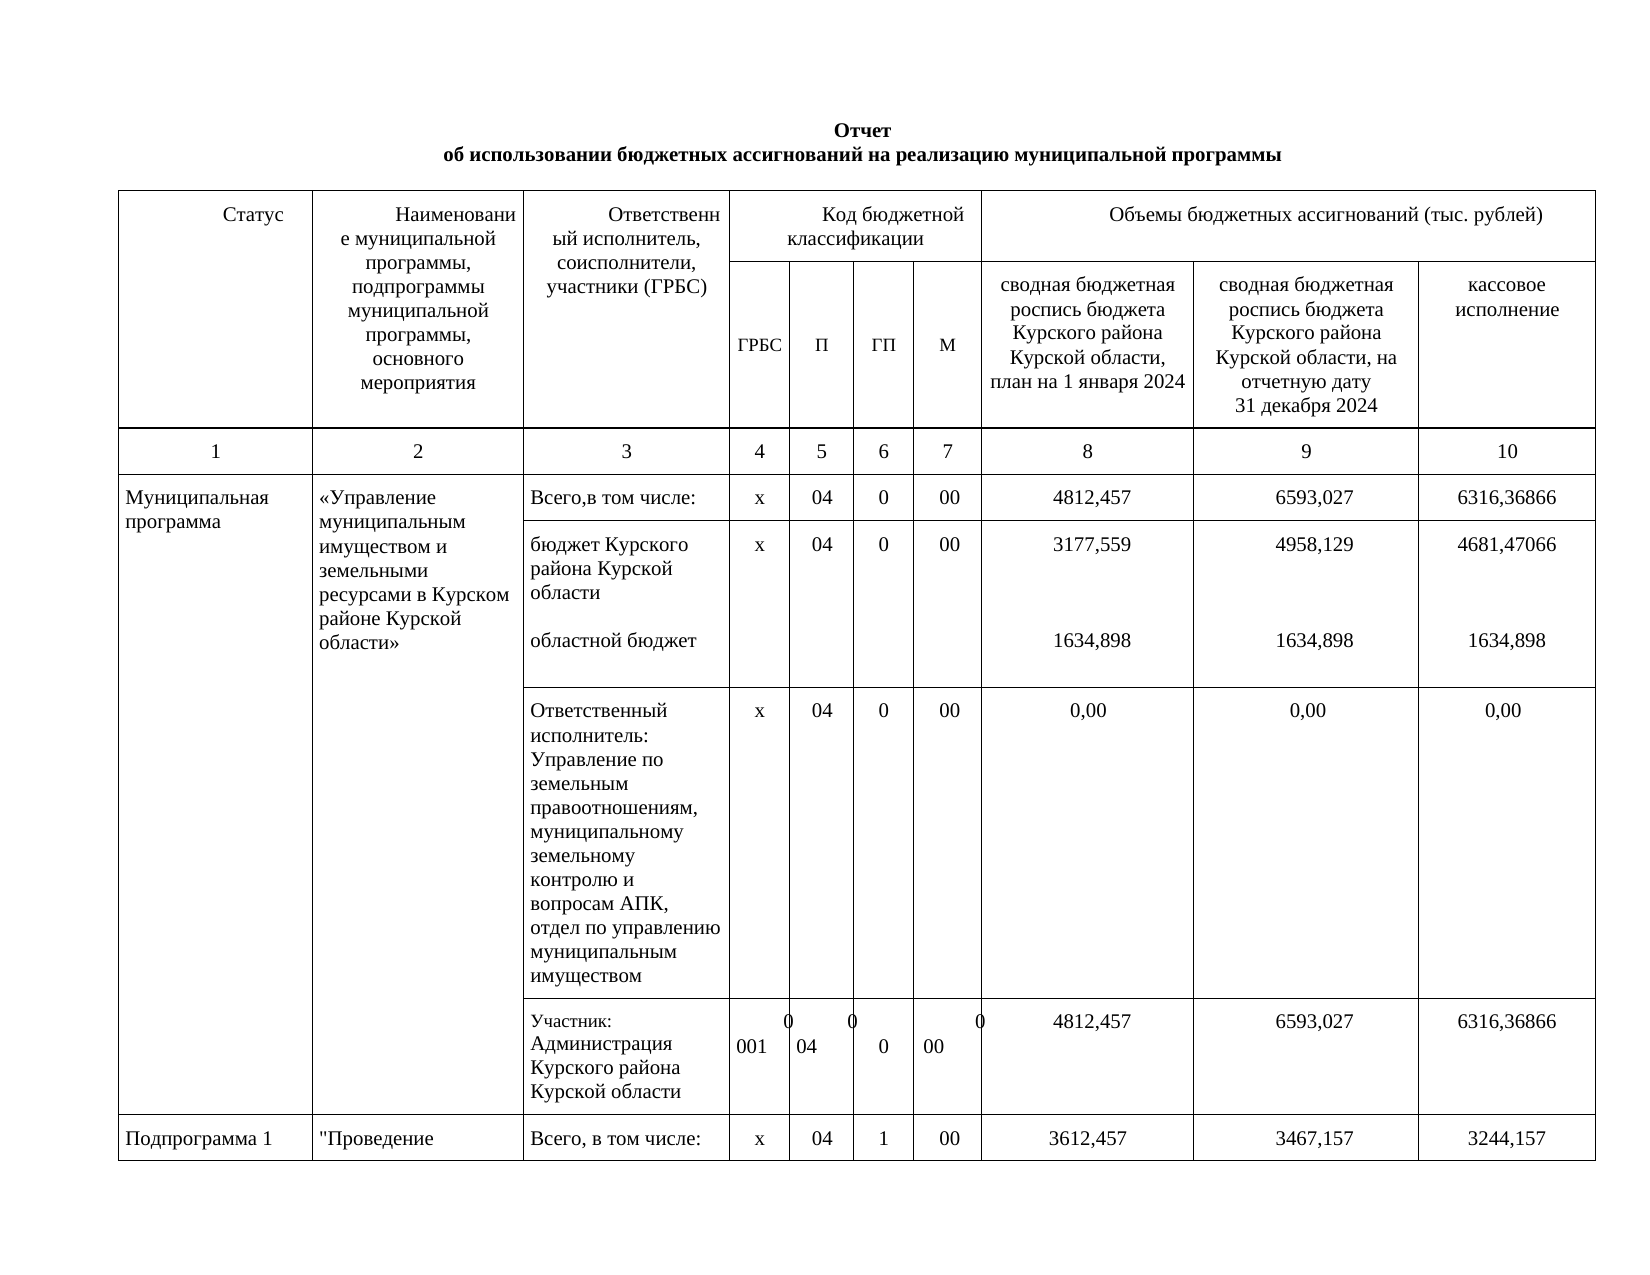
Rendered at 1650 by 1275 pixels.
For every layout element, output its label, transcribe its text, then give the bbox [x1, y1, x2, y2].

table_cell x [730, 521, 789, 687]
text об использовании бюджетных ассигнований на реализацию муниципальной программы [118, 142, 1532, 166]
table_cell 7 [914, 429, 981, 474]
table_cell П [790, 262, 853, 427]
table_cell Всего, в том числе: [524, 1115, 729, 1160]
table_cell 2 [313, 429, 523, 474]
table_cell 9 [1194, 429, 1418, 474]
table_cell 3 [524, 429, 729, 474]
table_cell 1 [854, 1115, 913, 1160]
table_cell Участник: Администрация Курского района Курской области [524, 999, 729, 1114]
table_cell 6316,36866 [1419, 475, 1595, 520]
table_cell 4681,47066 1634,898 [1419, 521, 1595, 687]
table_cell 4 [730, 429, 789, 474]
table_cell 0,00 [982, 688, 1193, 998]
table_cell сводная бюджетная роспись бюджета Курского района Курской области, план на 1 января 2024 [982, 262, 1193, 427]
table_cell 04 [790, 1115, 853, 1160]
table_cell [313, 1115, 523, 1160]
table_cell 00 [914, 688, 981, 998]
table_cell 6593,027 [1194, 999, 1418, 1114]
table_cell 04 [790, 688, 853, 998]
table_cell 3467,157 [1194, 1115, 1418, 1160]
table_cell 0 [854, 999, 913, 1114]
table_cell 0001 [730, 999, 789, 1114]
table_cell 3612,457 [982, 1115, 1193, 1160]
table_cell 04 [790, 475, 853, 520]
table_cell 6 [854, 429, 913, 474]
table_cell 5 [790, 429, 853, 474]
table_cell 0 [854, 475, 913, 520]
table_cell 4958,129 1634,898 [1194, 521, 1418, 687]
table_cell 00 [914, 521, 981, 687]
table_cell x [730, 1115, 789, 1160]
table_cell Подпрограмма 1 [119, 1115, 312, 1160]
table_cell 3177,559 1634,898 [982, 521, 1193, 687]
table_cell 4812,457 [982, 475, 1193, 520]
table_cell 0 [854, 521, 913, 687]
table_header Код бюджетной классификации [730, 191, 981, 261]
table_cell Всего,в том числе: [524, 475, 729, 520]
table_cell ГРБС [730, 262, 789, 427]
table_cell «Управление муниципальным имуществом и земельными ресурсами в Курском районе Курской области» [313, 475, 523, 1114]
table_cell 0,00 [1194, 688, 1418, 998]
table_cell 1 [119, 429, 312, 474]
table_cell 10 [1419, 429, 1595, 474]
table_cell кассовое исполнение [1419, 262, 1595, 427]
table_cell сводная бюджетная роспись бюджета Курского района Курской области, на отчетную дату 31 декабря 2024 [1194, 262, 1418, 427]
table_cell 00 [914, 475, 981, 520]
table_cell бюджет Курского района Курской области областной бюджет [524, 521, 729, 687]
table_cell 4812,457 [982, 999, 1193, 1114]
table_cell 6316,36866 [1419, 999, 1595, 1114]
table_cell 6593,027 [1194, 475, 1418, 520]
table_cell 000 [914, 999, 981, 1114]
table_cell 0 [854, 688, 913, 998]
table_cell 00 [914, 1115, 981, 1160]
table_header Статус [119, 191, 312, 427]
table_cell ГП [854, 262, 913, 427]
table_cell 0,00 [1419, 688, 1595, 998]
table_cell 04 [790, 521, 853, 687]
table_cell 8 [982, 429, 1193, 474]
table_cell М [914, 262, 981, 427]
table_header Наименование муниципальной программы, подпрограммы муниципальной программы, основного мероприятия [313, 191, 523, 427]
table_header Ответственный исполнитель, соисполнители, участники (ГРБС) [524, 191, 729, 427]
table_cell 004 [790, 999, 853, 1114]
table_cell x [730, 688, 789, 998]
table_cell 3244,157 [1419, 1115, 1595, 1160]
text Отчет [118, 118, 1532, 142]
table_cell Муниципальная программа [119, 475, 312, 1114]
table_header Объемы бюджетных ассигнований (тыс. рублей) [982, 191, 1595, 261]
table_cell x [730, 475, 789, 520]
